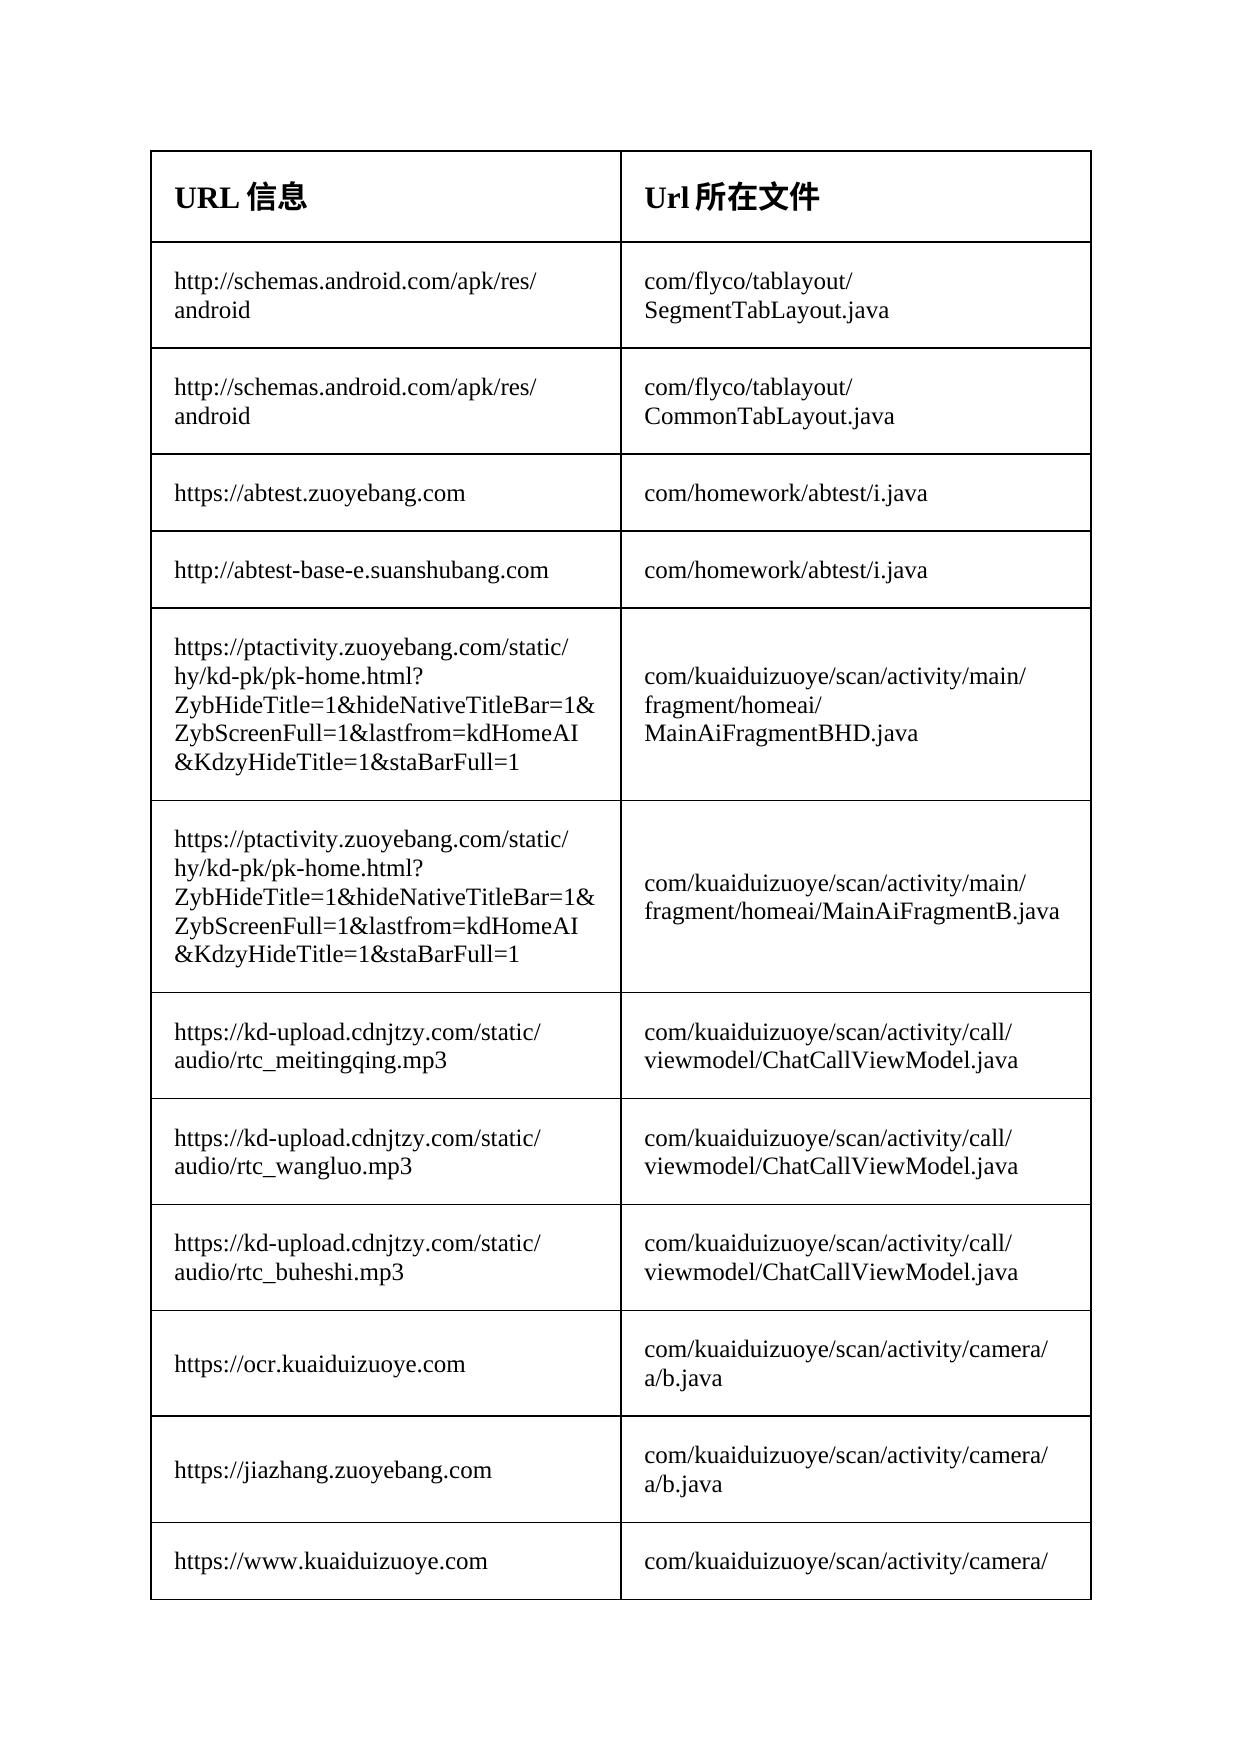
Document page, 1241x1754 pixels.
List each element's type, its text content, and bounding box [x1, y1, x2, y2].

table_header Url所在文件 [622, 152, 1090, 241]
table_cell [152, 243, 620, 347]
table_cell com/kuaiduizuoye/scan/activity/call/viewmodel/ChatCallViewModel.java [622, 993, 1090, 1098]
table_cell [622, 1311, 1090, 1415]
table_cell https://www.kuaiduizuoye.com [152, 1523, 620, 1598]
table_cell https://kd-upload.cdnjtzy.com/static/audio/rtc_meitingqing.mp3 [152, 993, 620, 1098]
table_cell https://jiazhang.zuoyebang.com [152, 1417, 620, 1521]
table_cell com/kuaiduizuoye/scan/activity/call/viewmodel/ChatCallViewModel.java [622, 1099, 1090, 1203]
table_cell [152, 349, 620, 453]
table_header URL信息 [152, 152, 620, 241]
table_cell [622, 1417, 1090, 1521]
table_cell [622, 1523, 1090, 1598]
table_cell com/flyco/tablayout/CommonTabLayout.java [622, 349, 1090, 453]
table_cell https://kd-upload.cdnjtzy.com/static/audio/rtc_buheshi.mp3 [152, 1205, 620, 1309]
table_cell https://kd-upload.cdnjtzy.com/static/audio/rtc_wangluo.mp3 [152, 1099, 620, 1203]
table_cell https://abtest.zuoyebang.com [152, 455, 620, 530]
table_cell https://ptactivity.zuoyebang.com/static/hy/kd-pk/pk-home.html?ZybHideTitle=1&hideNativeTitleBar=1&ZybScreenFull=1&lastfrom=kdHomeAI&KdzyHideTitle=1&staBarFull=1 [152, 801, 620, 992]
table_cell com/kuaiduizuoye/scan/activity/main/fragment/homeai/MainAiFragmentBHD.java [622, 609, 1090, 799]
table_cell http://abtest-base-e.suanshubang.com [152, 532, 620, 607]
table_cell https://ptactivity.zuoyebang.com/static/hy/kd-pk/pk-home.html?ZybHideTitle=1&hideNativeTitleBar=1&ZybScreenFull=1&lastfrom=kdHomeAI&KdzyHideTitle=1&staBarFull=1 [152, 609, 620, 799]
table_cell com/kuaiduizuoye/scan/activity/call/viewmodel/ChatCallViewModel.java [622, 1205, 1090, 1309]
table_cell https://ocr.kuaiduizuoye.com [152, 1311, 620, 1415]
table_cell com/kuaiduizuoye/scan/activity/main/fragment/homeai/MainAiFragmentB.java [622, 801, 1090, 992]
table_cell com/homework/abtest/i.java [622, 532, 1090, 607]
table_cell com/homework/abtest/i.java [622, 455, 1090, 530]
table_cell com/flyco/tablayout/SegmentTabLayout.java [622, 243, 1090, 347]
